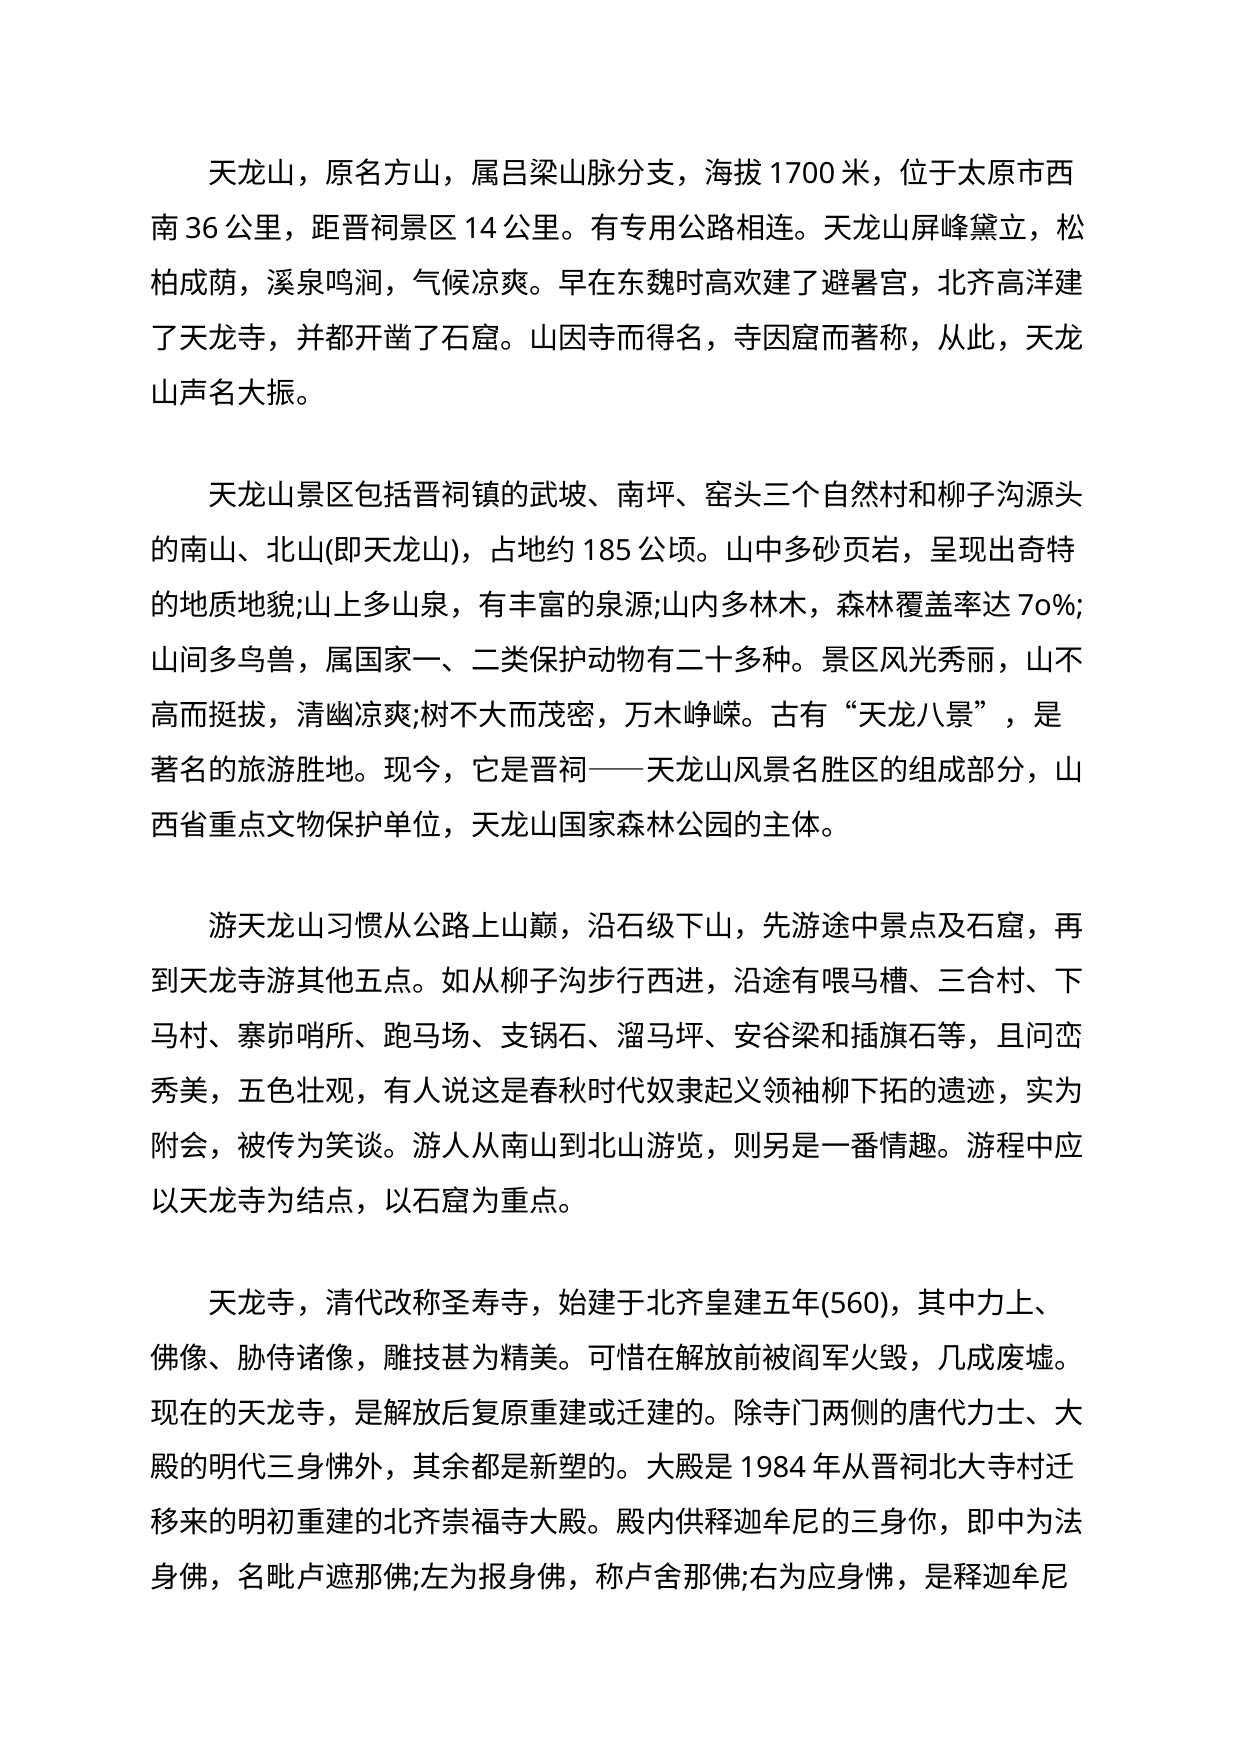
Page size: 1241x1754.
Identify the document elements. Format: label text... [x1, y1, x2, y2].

text 天龙山景区包括晋祠镇的武坡、南坪、窑头三个自然村和柳子沟源头的南山、北山(即天龙山)，占地约185公顷。山中多砂页岩，呈现出奇特的地质地貌;山上多山泉，有丰富的泉源;山内多林木，森林覆盖率达7o%;山间多鸟兽，属国家一、二类保护动物有二十多种。景区风光秀丽，山不高而挺拔，清幽凉爽;树不大而茂密，万木峥嵘。古有“天龙八景”，是著名的旅游胜地。现今，它是晋祠——天龙山风景名胜区的组成部分，山西省重点文物保护单位，天龙山国家森林公园的主体。 [150, 472, 1090, 843]
text 天龙山，原名方山，属吕梁山脉分支，海拔1700米，位于太原市西南36公里，距晋祠景区14公里。有专用公路相连。天龙山屏峰黛立，松柏成荫，溪泉鸣涧，气候凉爽。早在东魏时高欢建了避暑宫，北齐高洋建了天龙寺，并都开凿了石窟。山因寺而得名，寺因窟而著称，从此，天龙山声名大振。 [150, 150, 1090, 412]
text 游天龙山习惯从公路上山巅，沿石级下山，先游途中景点及石窟，再到天龙寺游其他五点。如从柳子沟步行西进，沿途有喂马槽、三合村、下马村、寨峁哨所、跑马场、支锅石、溜马坪、安谷梁和插旗石等，且问峦秀美，五色壮观，有人说这是春秋时代奴隶起义领袖柳下拓的遗迹，实为附会，被传为笑谈。游人从南山到北山游览，则另是一番情趣。游程中应以天龙寺为结点，以石窟为重点。 [150, 903, 1090, 1220]
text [150, 1279, 1090, 1596]
